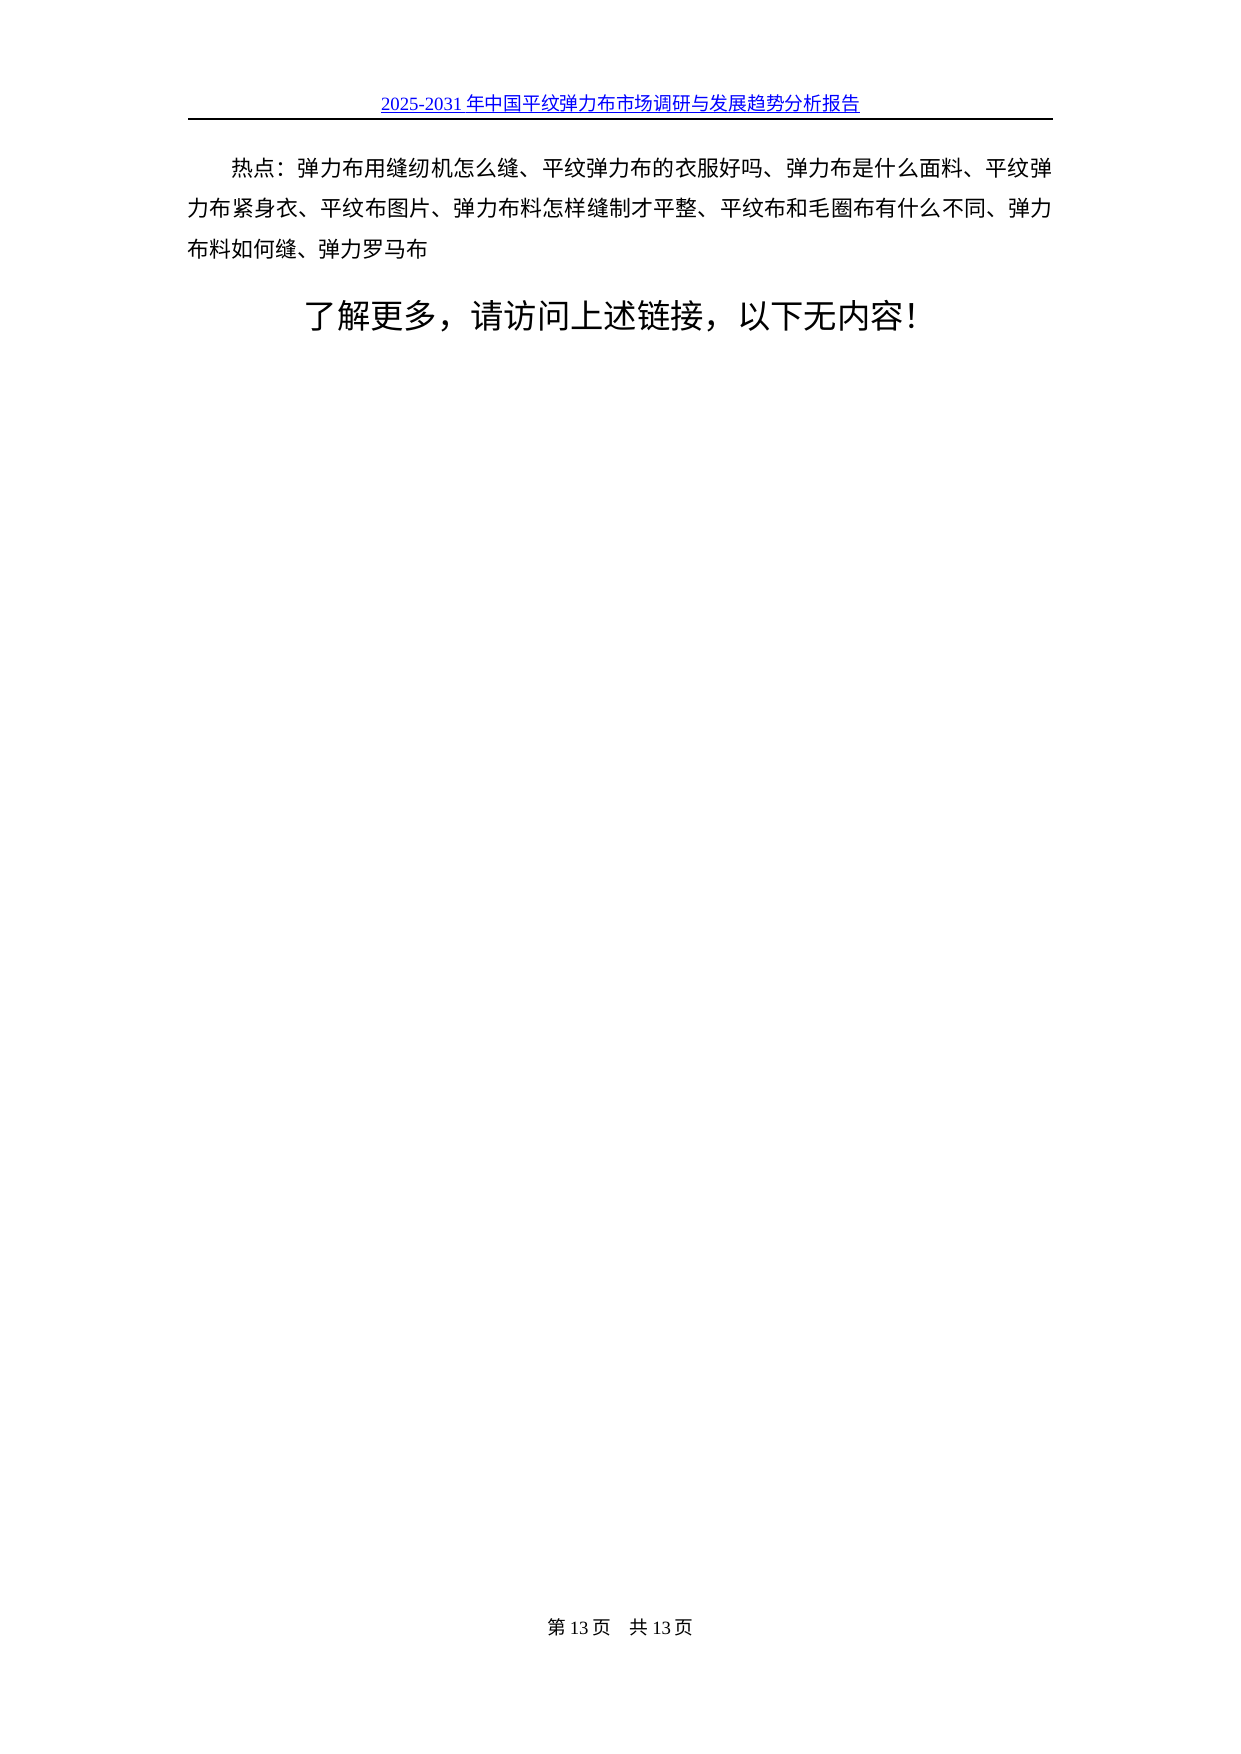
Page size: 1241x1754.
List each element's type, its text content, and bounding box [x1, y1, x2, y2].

text 热点：弹力布用缝纫机怎么缝、平纹弹力布的衣服好吗、弹力布是什么面料、平纹弹力布紧身衣、平纹布图片、弹力布料怎样缝制才平整、平纹布和毛圈布有什么不同、弹力布料如何缝、弹力罗马布 [187, 150, 1053, 264]
title 了解更多，请访问上述链接，以下无内容！ [187, 282, 1053, 347]
